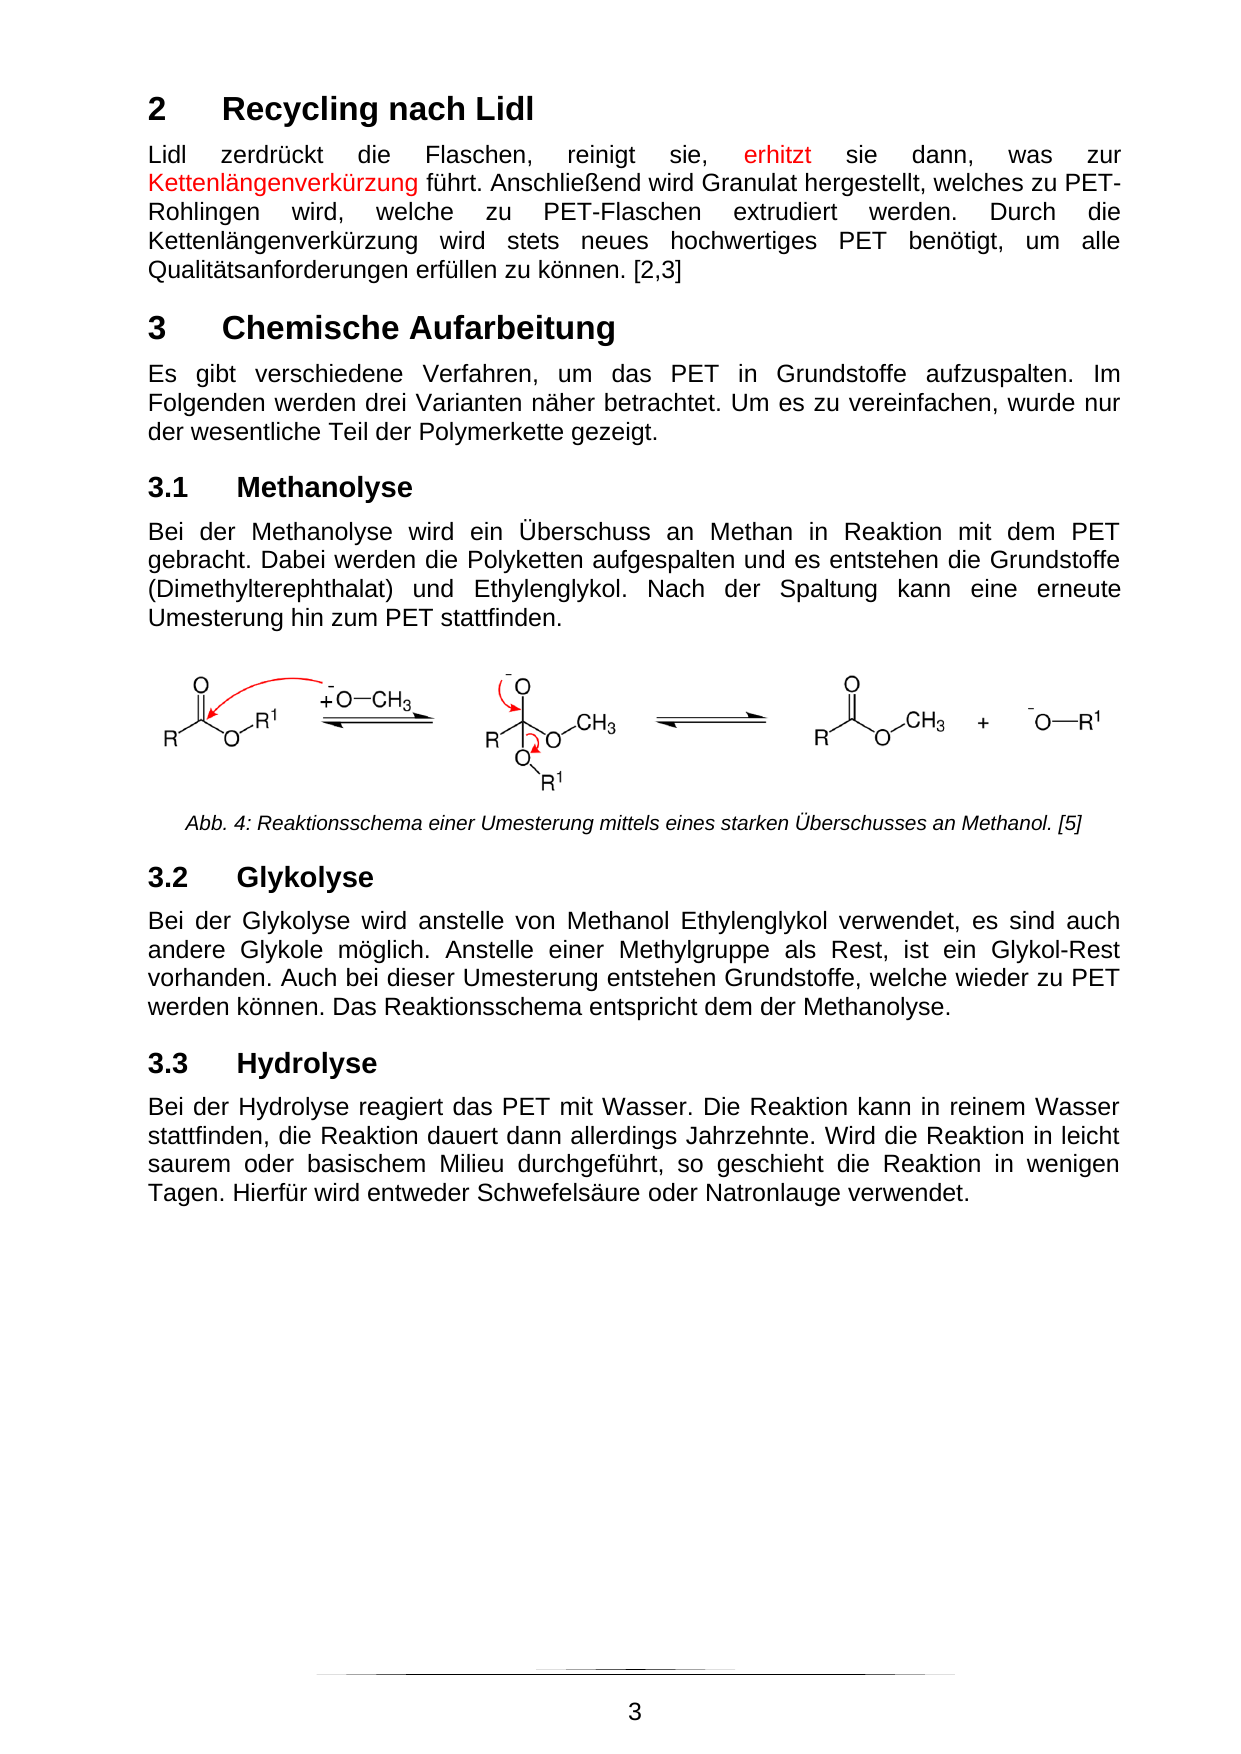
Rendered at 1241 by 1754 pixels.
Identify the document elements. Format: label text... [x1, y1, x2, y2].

text Bei der Methanolyse wird ein Überschuss an Methan in Reaktion mit dem PET gebracht. Dabei werden die Polyketten aufgespalten und es entstehen die Grundstoffe (Dimethylterephthalat) und Ethylenglykol. Nach der Spaltung kann eine erneute Umesterung hin zum PET stattfinden. [148, 517, 1122, 632]
subtitle Glykolyse [148, 860, 1122, 893]
picture [147, 644, 1123, 799]
text Es gibt verschiedene Verfahren, um das PET in Grundstoffe aufzuspalten. Im Folgenden werden drei Varianten näher betrachtet. Um es zu vereinfachen, wurde nur der wesentliche Teil der Polymerkette gezeigt. [148, 359, 1122, 446]
text Bei der Hydrolyse reagiert das PET mit Wasser. Die Reaktion kann in reinem Wasser stattfinden, die Reaktion dauert dann allerdings Jahrzehnte. Wird die Reaktion in leicht saurem oder basischem Milieu durchgeführt, so geschieht die Reaktion in wenigen Tagen. Hierfür wird entweder Schwefelsäure oder Natronlauge verwendet. [148, 1092, 1122, 1207]
subtitle Methanolyse [148, 471, 1122, 504]
subtitle Hydrolyse [148, 1046, 1122, 1079]
text Lidl zerdrückt die Flaschen, reinigt sie, erhitzt sie dann, was zur Kettenlängenverkürzung führt. Anschließend wird Granulat hergestellt, welches zu PET-Rohlingen wird, welche zu PET-Flaschen extrudiert werden. Durch die Kettenlängenverkürzung wird stets neues hochwertiges PET benötigt, um alle Qualitätsanforderungen erfüllen zu können. [2,3] [148, 139, 1122, 283]
text Bei der Glykolyse wird anstelle von Methanol Ethylenglykol verwendet, es sind auch andere Glykole möglich. Anstelle einer Methylgruppe als Rest, ist ein Glykol-Rest vorhanden. Auch bei dieser Umesterung entstehen Grundstoffe, welche wieder zu PET werden können. Das Reaktionsschema entspricht dem der Methanolyse. [148, 906, 1122, 1021]
subtitle Chemische Aufarbeitung [148, 308, 1122, 347]
subtitle Recycling nach Lidl [148, 89, 1122, 127]
text Abb. 4: Reaktionsschema einer Umesterung mittels eines starken Überschusses an Methanol. [5] [148, 811, 1122, 835]
